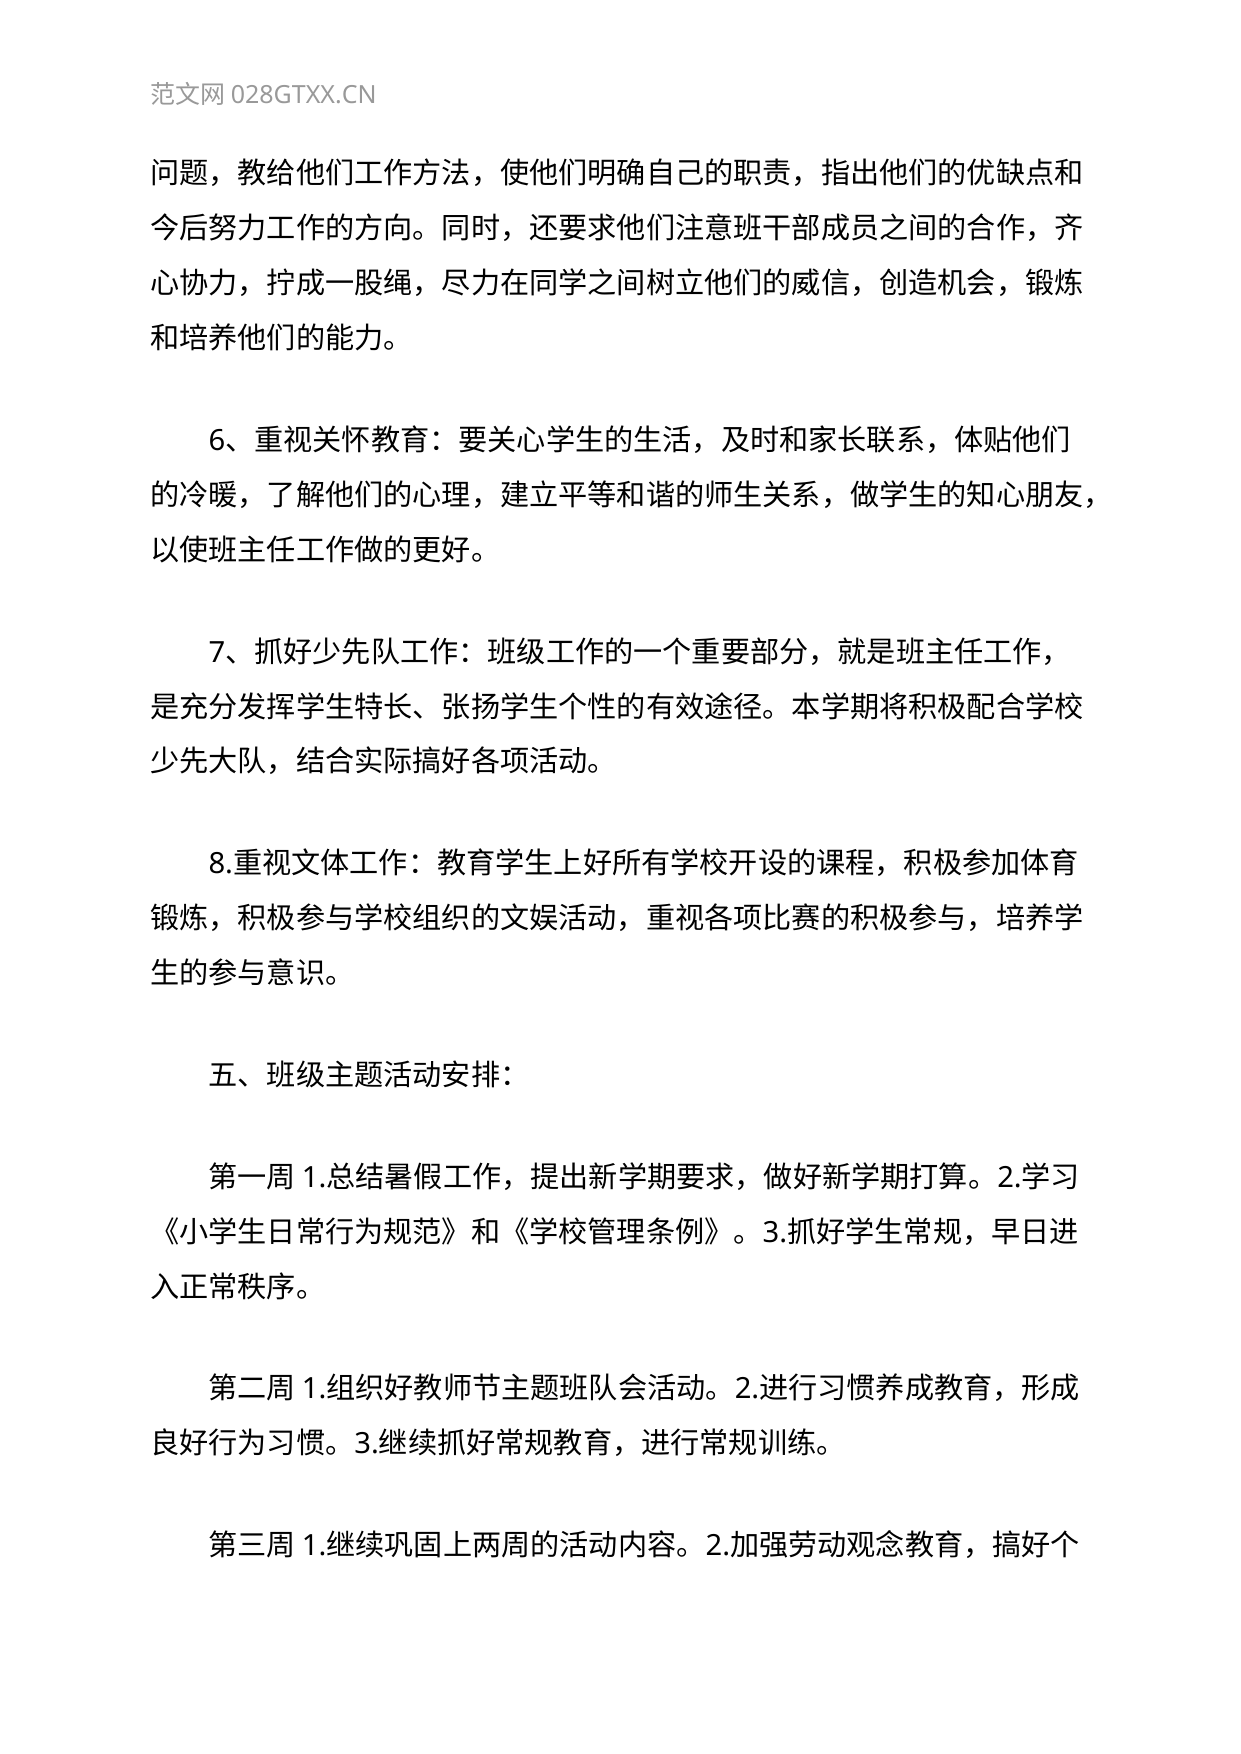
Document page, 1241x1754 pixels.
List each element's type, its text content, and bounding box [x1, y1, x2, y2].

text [150, 150, 1090, 357]
text 6、重视关怀教育：要关心学生的生活，及时和家长联系，体贴他们的冷暖，了解他们的心理，建立平等和谐的师生关系，做学生的知心朋友，以使班主任工作做的更好。 [150, 416, 1090, 569]
text 五、班级主题活动安排： [150, 1051, 1090, 1094]
text 第二周1.组织好教师节主题班队会活动。2.进行习惯养成教育，形成良好行为习惯。3.继续抓好常规教育，进行常规训练。 [150, 1365, 1090, 1462]
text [150, 1522, 1090, 1564]
text 第一周1.总结暑假工作，提出新学期要求，做好新学期打算。2.学习《小学生日常行为规范》和《学校管理条例》。3.抓好学生常规，早日进入正常秩序。 [150, 1153, 1090, 1306]
text 8.重视文体工作：教育学生上好所有学校开设的课程，积极参加体育锻炼，积极参与学校组织的文娱活动，重视各项比赛的积极参与，培养学生的参与意识。 [150, 840, 1090, 992]
text 7、抓好少先队工作：班级工作的一个重要部分，就是班主任工作，是充分发挥学生特长、张扬学生个性的有效途径。本学期将积极配合学校少先大队，结合实际搞好各项活动。 [150, 628, 1090, 780]
